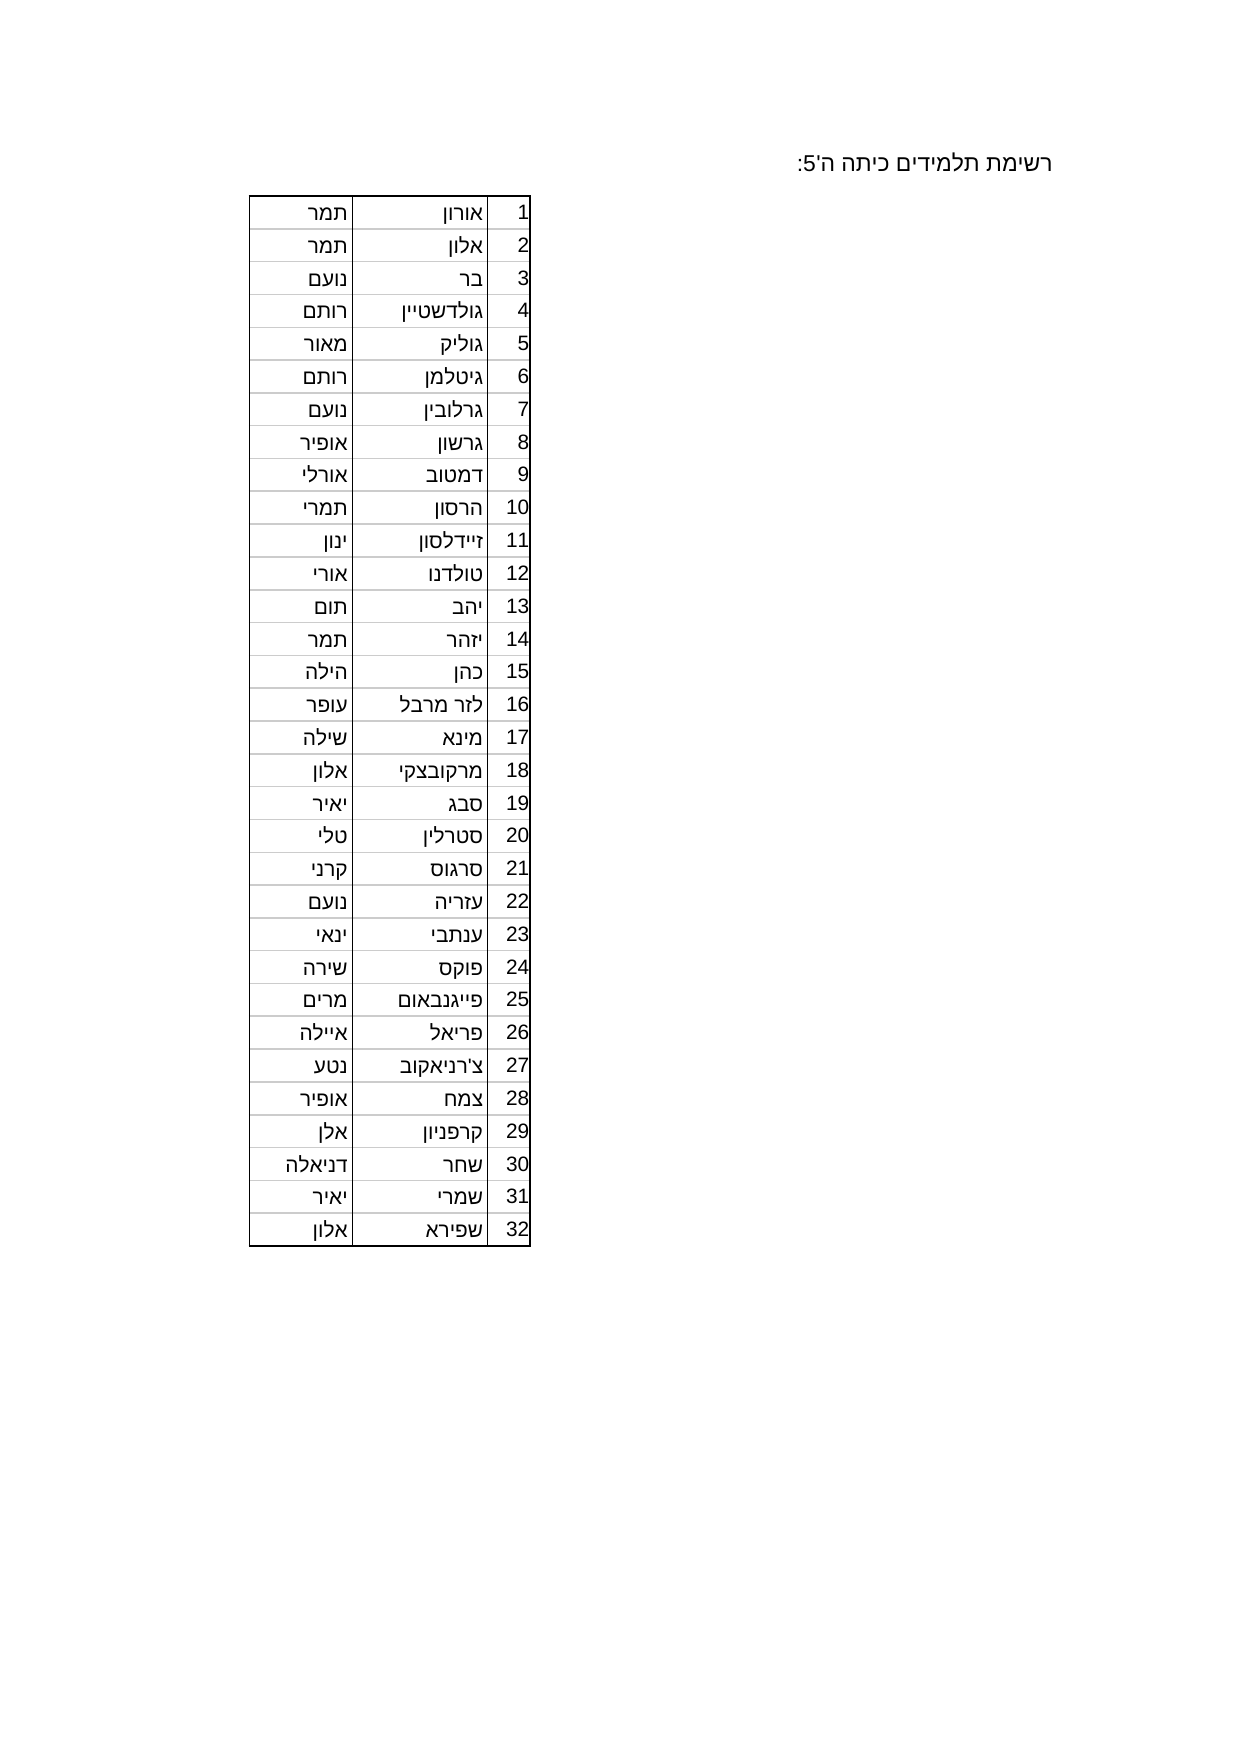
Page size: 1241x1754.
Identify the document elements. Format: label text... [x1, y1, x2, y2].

table_cell תמר [250, 623, 352, 654]
table_cell יאיר [250, 1181, 352, 1212]
table_cell אלון [250, 755, 352, 786]
table_cell 22 [488, 886, 529, 917]
table_cell 30 [488, 1148, 529, 1179]
table_cell אלון [250, 1214, 352, 1245]
table_cell פוקס [353, 951, 487, 983]
table_cell 27 [488, 1050, 529, 1081]
table_cell טולדנו [353, 558, 487, 589]
table_cell כהן [353, 656, 487, 687]
table_cell עזריה [353, 886, 487, 917]
table_cell 20 [488, 820, 529, 851]
table_cell הילה [250, 656, 352, 687]
table_cell 13 [488, 591, 529, 622]
table_cell 15 [488, 656, 529, 687]
table_cell מאור [250, 328, 352, 359]
table_cell לזר מרבל [353, 689, 487, 720]
table_cell אופיר [250, 426, 352, 458]
table_cell גוליק [353, 328, 487, 359]
table_cell שירה [250, 951, 352, 983]
table_cell 31 [488, 1181, 529, 1212]
table_cell יזהר [353, 623, 487, 654]
table_cell אלן [250, 1116, 352, 1147]
table_cell 8 [488, 426, 529, 458]
table_cell 25 [488, 984, 529, 1015]
table_cell פריאל [353, 1017, 487, 1048]
table_cell 17 [488, 722, 529, 753]
table_cell שילה [250, 722, 352, 753]
table_cell נועם [250, 886, 352, 917]
table_cell טלי [250, 820, 352, 851]
table_cell סבג [353, 787, 487, 818]
table_cell שפירא [353, 1214, 487, 1245]
text רשימת תלמידים כיתה ה'5: [187, 150, 1053, 176]
table_cell נטע [250, 1050, 352, 1081]
table_cell 21 [488, 853, 529, 884]
table_cell אורלי [250, 459, 352, 490]
table_cell גולדשטיין [353, 295, 487, 326]
table_cell סטרלין [353, 820, 487, 851]
table_cell קרפניון [353, 1116, 487, 1147]
table_cell 9 [488, 459, 529, 490]
table_cell נועם [250, 394, 352, 425]
table_cell רותם [250, 295, 352, 326]
table_cell 26 [488, 1017, 529, 1048]
table_cell 12 [488, 558, 529, 589]
table_cell 6 [488, 361, 529, 392]
table_cell דניאלה [250, 1148, 352, 1179]
table_cell נועם [250, 262, 352, 293]
table_cell 4 [488, 295, 529, 326]
table_cell הרסון [353, 492, 487, 523]
table_cell 3 [488, 262, 529, 293]
table_cell ינון [250, 525, 352, 556]
table_cell גרלובין [353, 394, 487, 425]
table_cell 32 [488, 1214, 529, 1245]
table_cell 10 [488, 492, 529, 523]
table_cell תמרי [250, 492, 352, 523]
table_cell גיטלמן [353, 361, 487, 392]
table_cell גרשון [353, 426, 487, 458]
table_cell 24 [488, 951, 529, 983]
table_cell מינא [353, 722, 487, 753]
table_cell 5 [488, 328, 529, 359]
table_header אורון [353, 197, 487, 228]
table_cell יאיר [250, 787, 352, 818]
table_cell 29 [488, 1116, 529, 1147]
table_cell אורי [250, 558, 352, 589]
table_cell סרגוס [353, 853, 487, 884]
table_cell צמח [353, 1083, 487, 1114]
table_cell מרים [250, 984, 352, 1015]
table_cell ינאי [250, 919, 352, 950]
table_cell 16 [488, 689, 529, 720]
table_cell זיידלסון [353, 525, 487, 556]
table_cell שחר [353, 1148, 487, 1179]
table_cell צ'רניאקוב [353, 1050, 487, 1081]
table_cell דמטוב [353, 459, 487, 490]
table_cell 7 [488, 394, 529, 425]
table_cell תום [250, 591, 352, 622]
table_cell תמר [250, 230, 352, 261]
table_header תמר [250, 197, 352, 228]
table_cell יהב [353, 591, 487, 622]
table_cell אלון [353, 230, 487, 261]
table_cell 18 [488, 755, 529, 786]
table_cell עופר [250, 689, 352, 720]
table_cell איילה [250, 1017, 352, 1048]
table_cell מרקובצקי [353, 755, 487, 786]
table_cell 14 [488, 623, 529, 654]
table_cell בר [353, 262, 487, 293]
table_cell רותם [250, 361, 352, 392]
table_header 1 [488, 197, 529, 228]
table_cell 2 [488, 230, 529, 261]
table_cell פייגנבאום [353, 984, 487, 1015]
table_cell קרני [250, 853, 352, 884]
table_cell 19 [488, 787, 529, 818]
table_cell שמרי [353, 1181, 487, 1212]
table_cell 28 [488, 1083, 529, 1114]
table_cell ענתבי [353, 919, 487, 950]
table_cell 11 [488, 525, 529, 556]
table_cell 23 [488, 919, 529, 950]
table_cell אופיר [250, 1083, 352, 1114]
